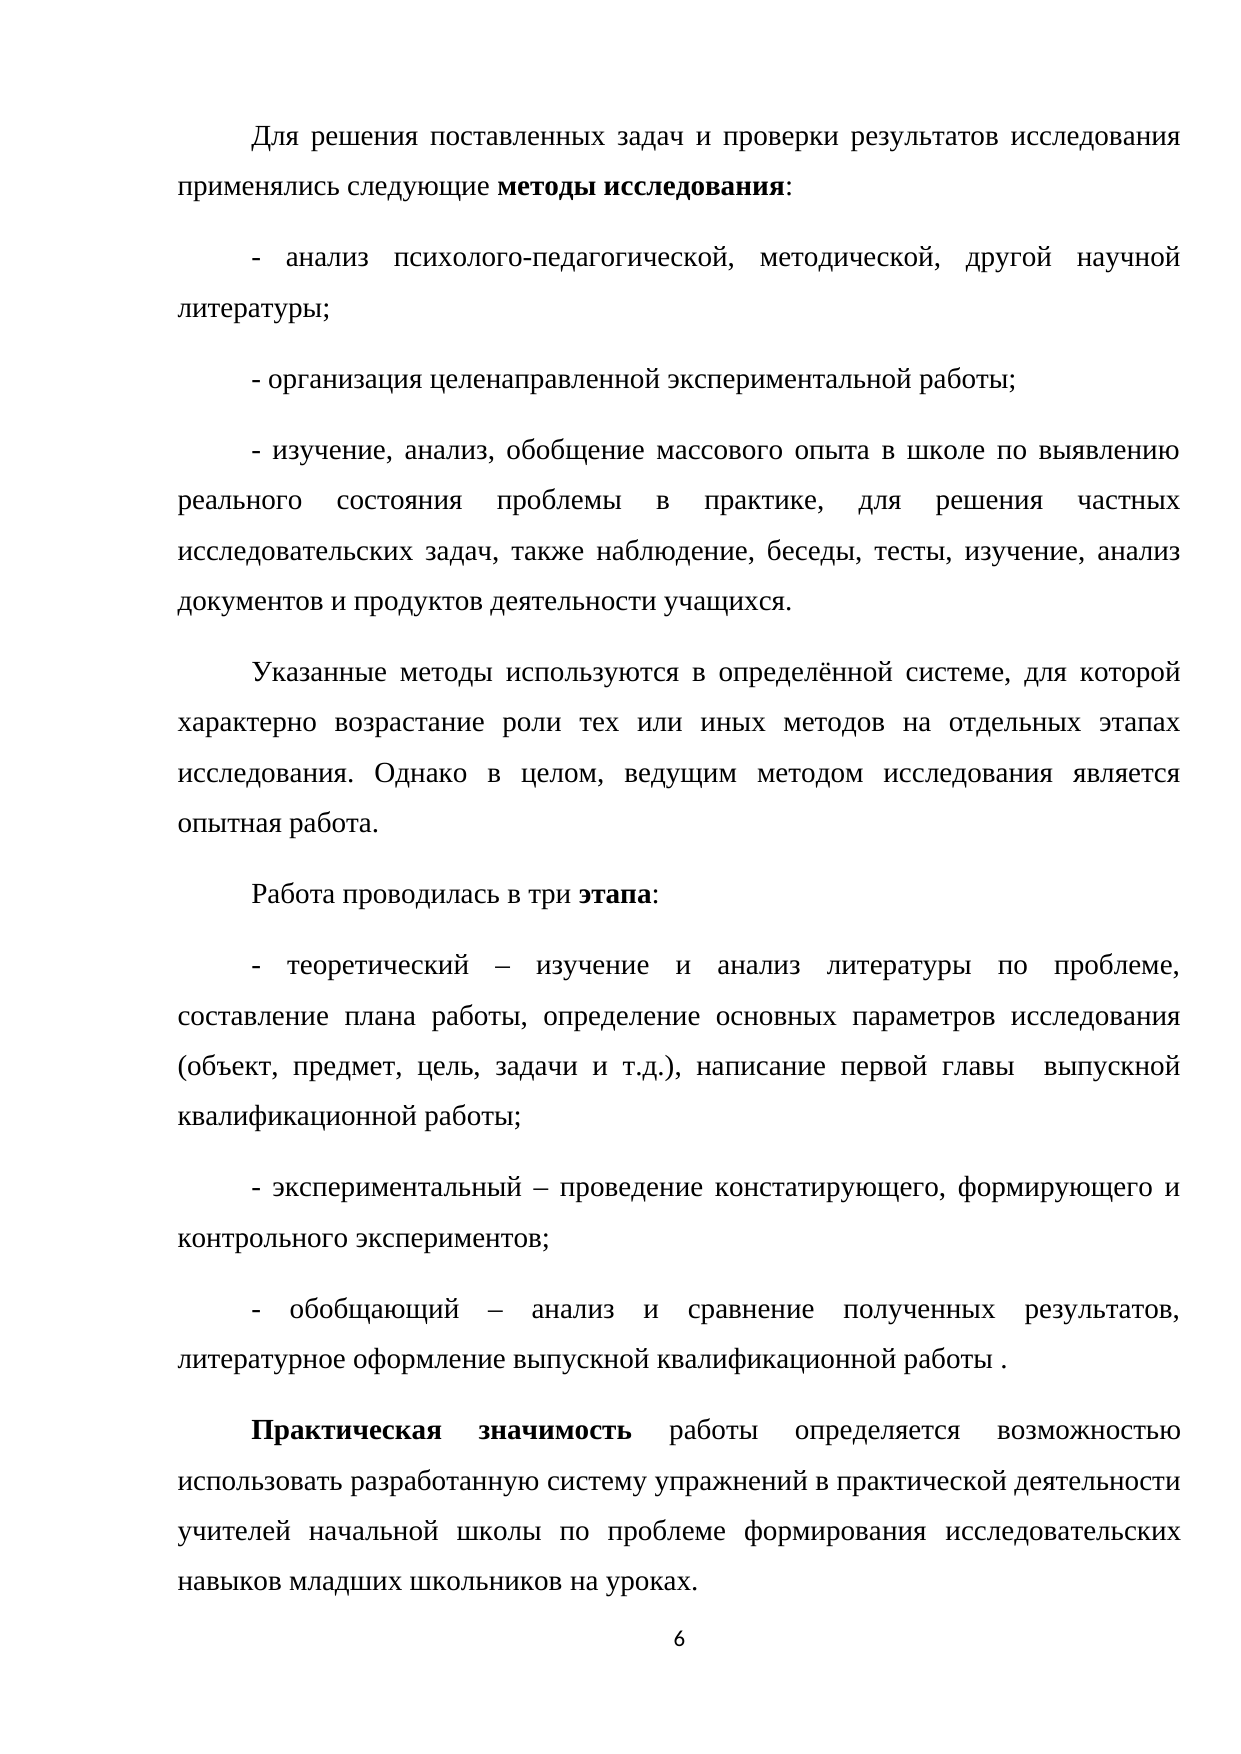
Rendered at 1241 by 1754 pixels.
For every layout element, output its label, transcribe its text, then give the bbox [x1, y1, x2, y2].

text Указанные методы используются в определённой системе, для которой характерно возрастание роли тех или иных методов на отдельных этапах исследования. Однако в целом, ведущим методом исследования является опытная работа. [177, 654, 1181, 839]
text Работа проводилась в три этапа: [177, 876, 1181, 910]
text Для решения поставленных задач и проверки результатов исследования применялись следующие методы исследования: [177, 118, 1181, 202]
text - теоретический – изучение и анализ литературы по проблеме, составление плана работы, определение основных параметров исследования (объект, предмет, цель, задачи и т.д.), написание первой главы выпускной квалификационной работы; [177, 947, 1181, 1132]
text - изучение, анализ, обобщение массового опыта в школе по выявлению реального состояния проблемы в практике, для решения частных исследовательских задач, также наблюдение, беседы, тесты, изучение, анализ документов и продуктов деятельности учащихся. [177, 432, 1181, 617]
text Практическая значимость работы определяется возможностью использовать разработанную систему упражнений в практической деятельности учителей начальной школы по проблеме формирования исследовательских навыков младших школьников на уроках. [177, 1412, 1181, 1597]
text - экспериментальный – проведение констатирующего, формирующего и контрольного экспериментов; [177, 1169, 1181, 1253]
text - анализ психолого-педагогической, методической, другой научной литературы; [177, 239, 1181, 323]
text - организация целенаправленной экспериментальной работы; [177, 361, 1181, 394]
text - обобщающий – анализ и сравнение полученных результатов, литературное оформление выпускной квалификационной работы . [177, 1291, 1181, 1375]
